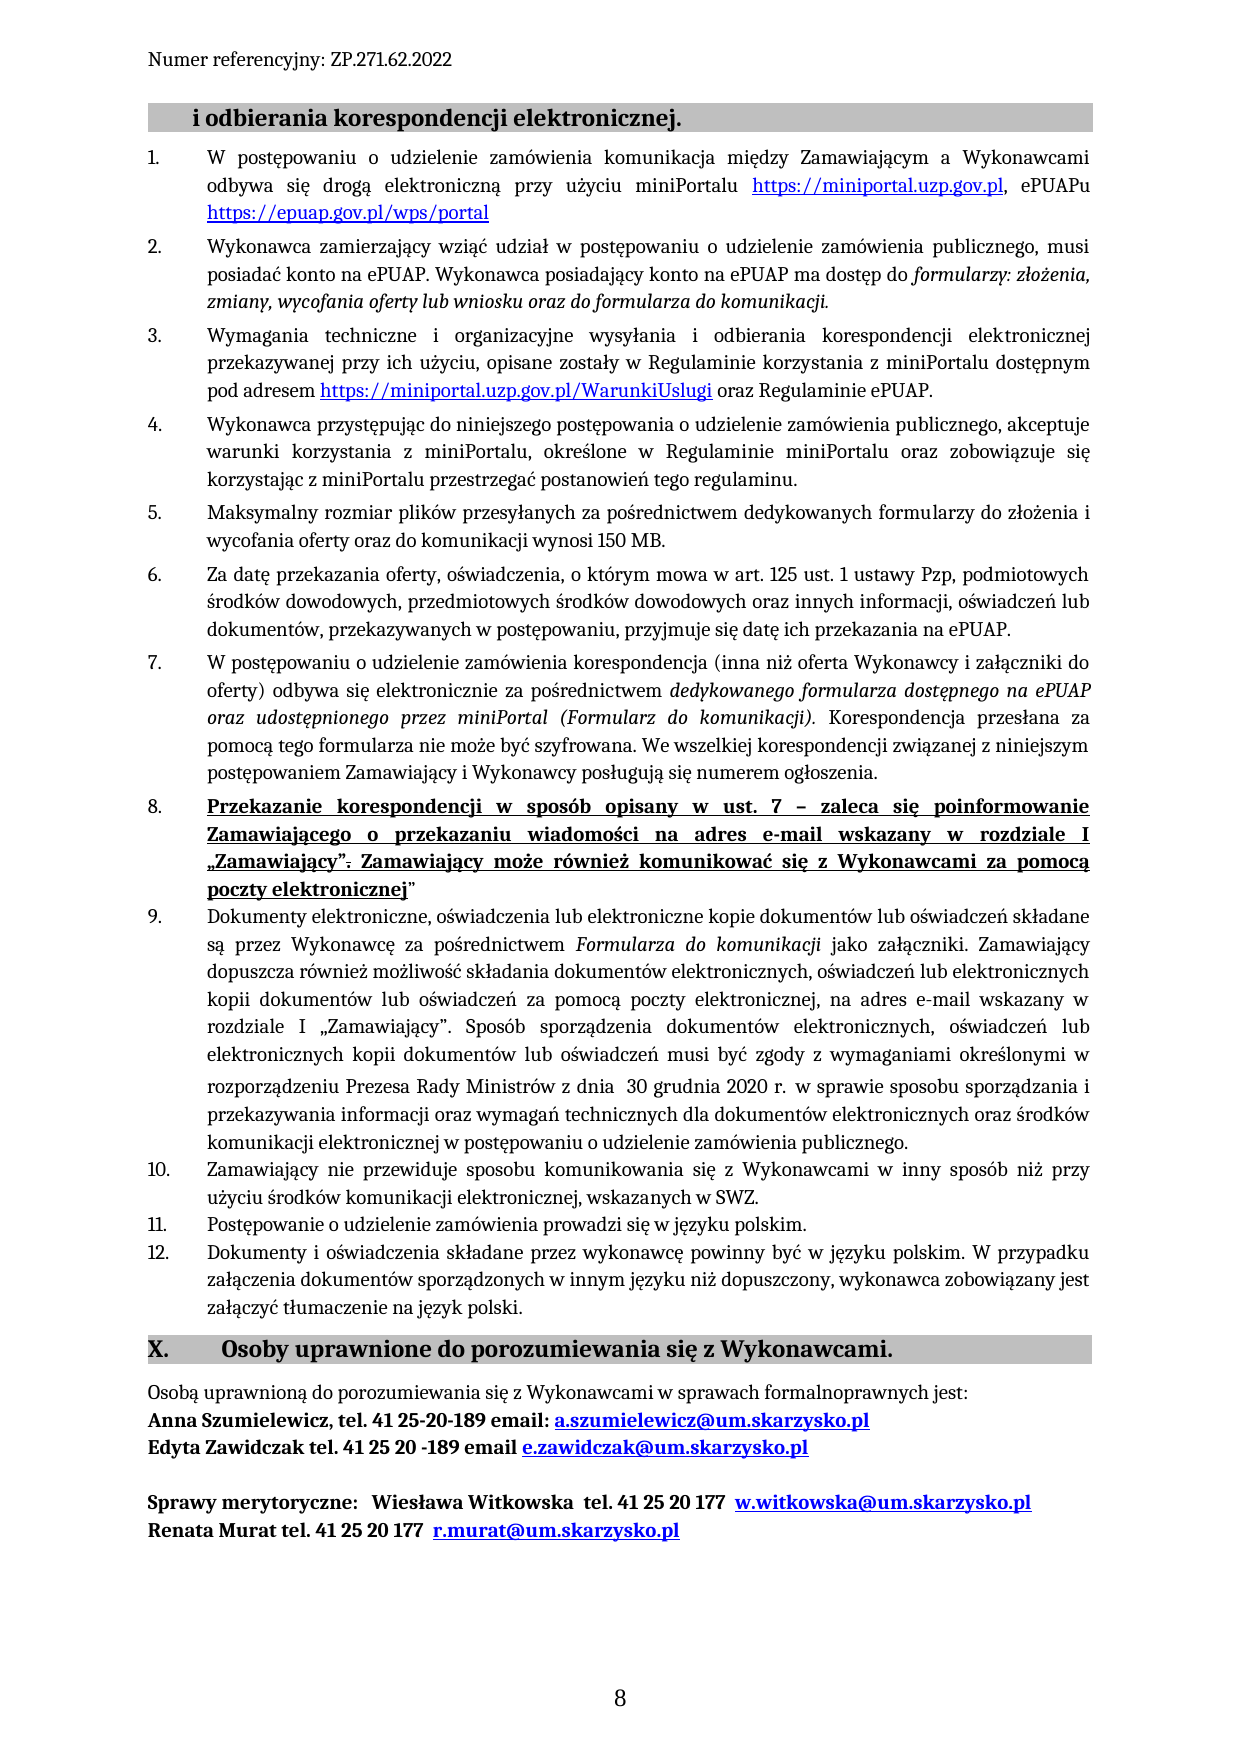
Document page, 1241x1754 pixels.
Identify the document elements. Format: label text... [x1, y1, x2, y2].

text Anna Szumielewicz, tel. 41 25-20-189 email: a.szumielewicz@um.skarzysko.pl [148, 1408, 1092, 1432]
text X. Osoby uprawnione do porozumiewania się z Wykonawcami. [148, 1335, 1092, 1364]
text Edyta Zawidczak tel. 41 25 20 -189 email e.zawidczak@um.skarzysko.pl [148, 1436, 1092, 1460]
list Postępowanie o udzielenie zamówienia prowadzi się w języku polskim. [148, 1213, 1090, 1237]
list Wykonawca przystępując do niniejszego postępowania o udzielenie zamówienia publicznego, akceptuje warunki korzystania z miniPortalu, określone w Regulaminie miniPortalu oraz zobowiązuje się korzystając z miniPortalu przestrzegać postanowień tego regulaminu. [148, 412, 1090, 491]
list W postępowaniu o udzielenie zamówienia komunikacja między Zamawiającym a Wykonawcami odbywa się drogą elektroniczną przy użyciu miniPortalu https://miniportal.uzp.gov.pl, ePUAPu https://epuap.gov.pl/wps/portal [148, 146, 1090, 225]
list Dokumenty i oświadczenia składane przez wykonawcę powinny być w języku polskim. W przypadku załączenia dokumentów sporządzonych w innym języku niż dopuszczony, wykonawca zobowiązany jest załączyć tłumaczenie na język polski. [148, 1240, 1090, 1319]
list Maksymalny rozmiar plików przesyłanych za pośrednictwem dedykowanych formularzy do złożenia i wycofania oferty oraz do komunikacji wynosi 150 MB. [148, 501, 1090, 552]
list Zamawiający nie przewiduje sposobu komunikowania się z Wykonawcami w inny sposób niż przy użyciu środków komunikacji elektronicznej, wskazanych w SWZ. [148, 1158, 1090, 1209]
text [148, 103, 1093, 132]
text Renata Murat tel. 41 25 20 177 r.murat@um.skarzysko.pl [148, 1518, 1092, 1542]
list W postępowaniu o udzielenie zamówienia korespondencja (inna niż oferta Wykonawcy i załączniki do oferty) odbywa się elektronicznie za pośrednictwem dedykowanego formularza dostępnego na ePUAP oraz udostępnionego przez miniPortal (Formularz do komunikacji). Korespondencja przesłana za pomocą tego formularza nie może być szyfrowana. We wszelkiej korespondencji związanej z niniejszym postępowaniem Zamawiający i Wykonawcy posługują się numerem ogłoszenia. [148, 651, 1090, 785]
text Osobą uprawnioną do porozumiewania się z Wykonawcami w sprawach formalnoprawnych jest: [148, 1381, 1092, 1405]
list Dokumenty elektroniczne, oświadczenia lub elektroniczne kopie dokumentów lub oświadczeń składane są przez Wykonawcę za pośrednictwem Formularza do komunikacji jako załączniki. Zamawiający dopuszcza również możliwość składania dokumentów elektronicznych, oświadczeń lub elektronicznych kopii dokumentów lub oświadczeń za pomocą poczty elektronicznej, na adres e-mail wskazany w rozdziale I „Zamawiający”. Sposób sporządzenia dokumentów elektronicznych, oświadczeń lub elektronicznych kopii dokumentów lub oświadczeń musi być zgody z wymaganiami określonymi w rozporządzeniu Prezesa Rady Ministrów z dnia 30 grudnia 2020 r. w sprawie sposobu sporządzania i przekazywania informacji oraz wymagań technicznych dla dokumentów elektronicznych oraz środków komunikacji elektronicznej w postępowaniu o udzielenie zamówienia publicznego. [148, 905, 1090, 1154]
list Wymagania techniczne i organizacyjne wysyłania i odbierania korespondencji elektronicznej przekazywanej przy ich użyciu, opisane zostały w Regulaminie korzystania z miniPortalu dostępnym pod adresem https://miniportal.uzp.gov.pl/WarunkiUslugi oraz Regulaminie ePUAP. [148, 323, 1090, 402]
text Sprawy merytoryczne: Wiesława Witkowska tel. 41 25 20 177 w.witkowska@um.skarzysko.pl [148, 1491, 1092, 1515]
list Przekazanie korespondencji w sposób opisany w ust. 7 – zaleca się poinformowanie Zamawiającego o przekazaniu wiadomości na adres e-mail wskazany w rozdziale I „Zamawiający”. Zamawiający może również komunikować się z Wykonawcami za pomocą poczty elektronicznej” [148, 795, 1090, 901]
list Za datę przekazania oferty, oświadczenia, o którym mowa w art. 125 ust. 1 ustawy Pzp, podmiotowych środków dowodowych, przedmiotowych środków dowodowych oraz innych informacji, oświadczeń lub dokumentów, przekazywanych w postępowaniu, przyjmuje się datę ich przekazania na ePUAP. [148, 562, 1090, 641]
list Wykonawca zamierzający wziąć udział w postępowaniu o udzielenie zamówienia publicznego, musi posiadać konto na ePUAP. Wykonawca posiadający konto na ePUAP ma dostęp do formularzy: złożenia, zmiany, wycofania oferty lub wniosku oraz do formularza do komunikacji. [148, 235, 1090, 314]
